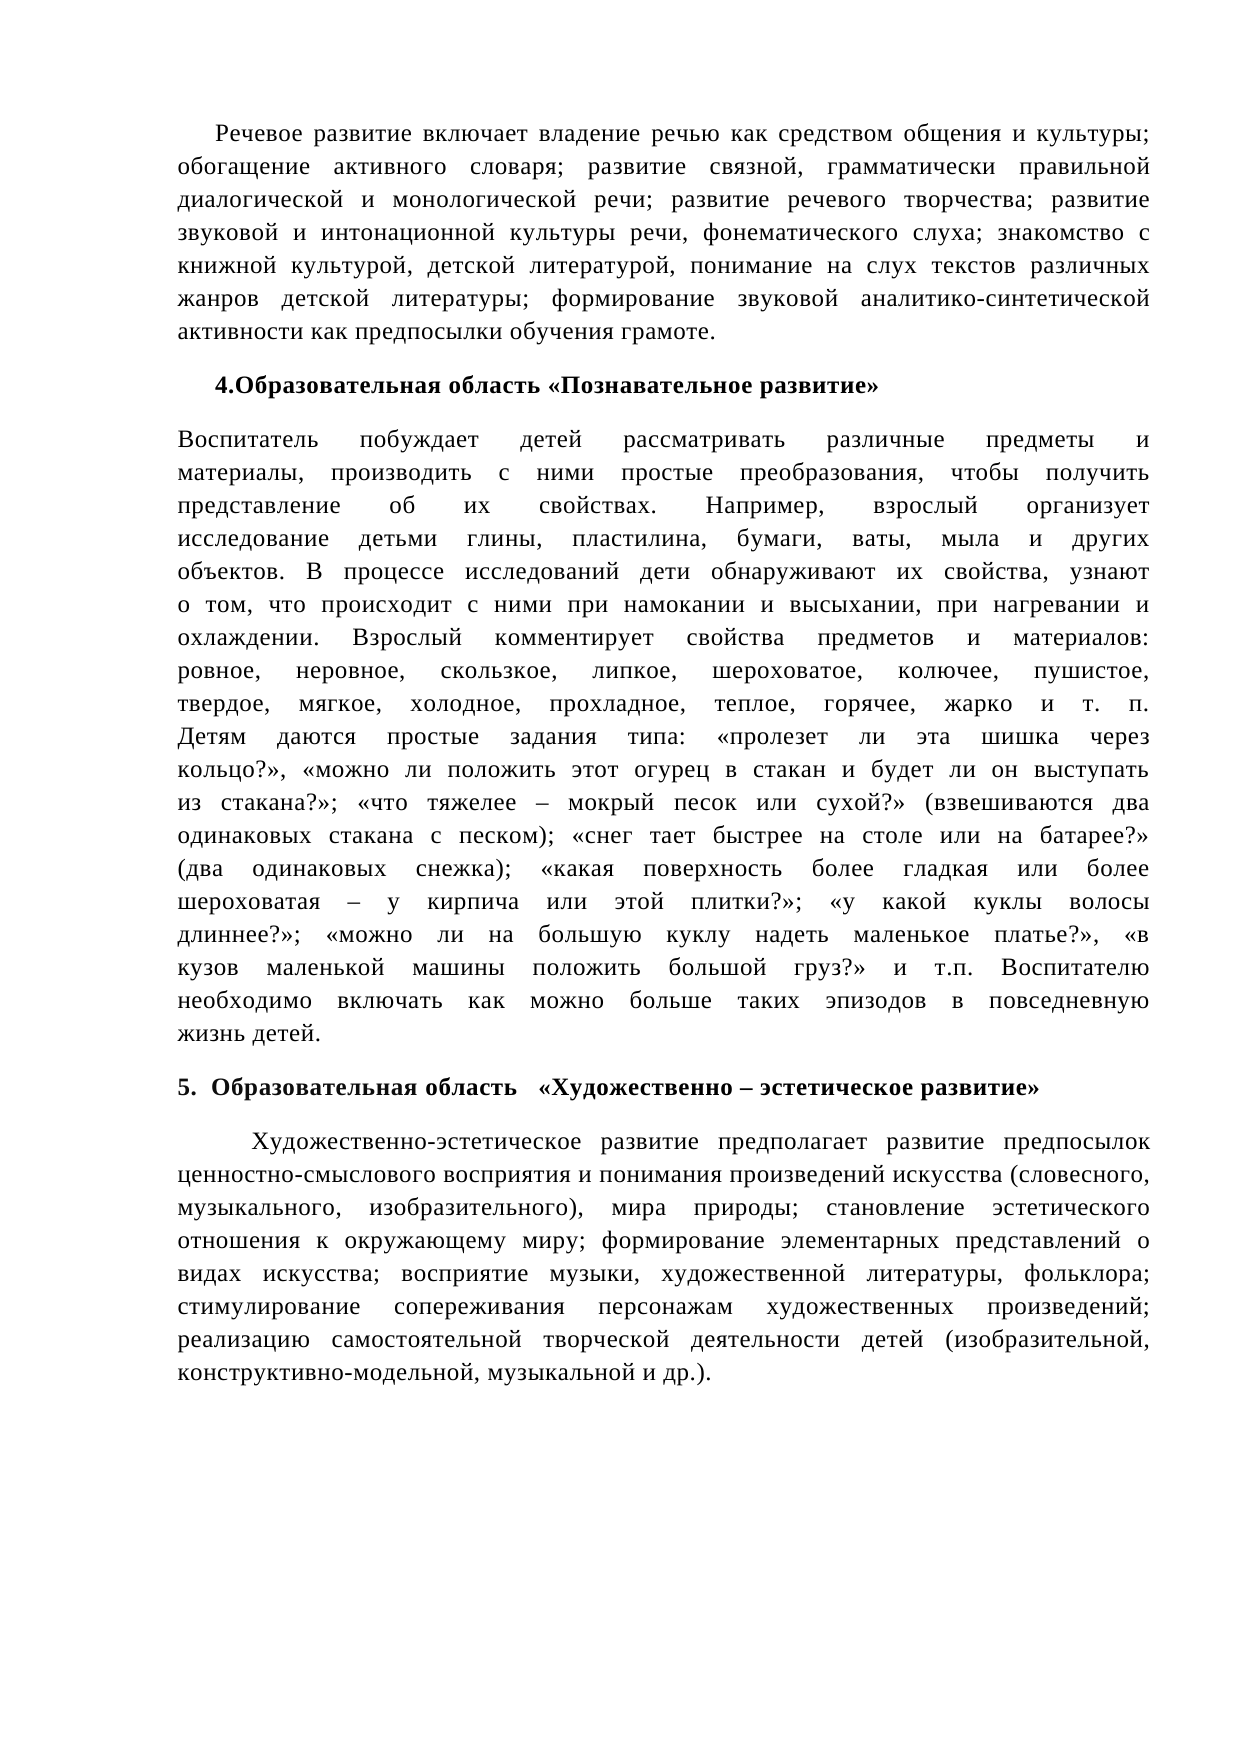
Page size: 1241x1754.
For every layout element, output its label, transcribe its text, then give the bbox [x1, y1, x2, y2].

text 5. Образовательная область «Художественно – эстетическое развитие» [177, 1072, 1152, 1101]
text Художественно-эстетическое развитие предполагает развитие предпосылок ценностно-смыслового восприятия и понимания произведений искусства (словесного, музыкального, изобразительного), мира природы; становление эстетического отношения к окружающему миру; формирование элементарных представлений о видах искусства; восприятие музыки, художественной литературы, фольклора; стимулирование сопереживания персонажам художественных произведений; реализацию самостоятельной творческой деятельности детей (изобразительной, конструктивно-модельной, музыкальной и др.). [177, 1126, 1152, 1386]
text Воспитатель побуждает детей рассматривать различные предметы и материалы, производить с ними простые преобразования, чтобы получить представление об их свойствах. Например, взрослый организует исследование детьми глины, пластилина, бумаги, ваты, мыла и других объектов. В процессе исследований дети обнаруживают их свойства, узнают о том, что происходит с ними при намокании и высыхании, при нагревании и охлаждении. Взрослый комментирует свойства предметов и материалов: ровное, неровное, скользкое, липкое, шероховатое, колючее, пушистое, твердое, мягкое, холодное, прохладное, теплое, горячее, жарко и т. п. Детям даются простые задания типа: «пролезет ли эта шишка через кольцо?», «можно ли положить этот огурец в стакан и будет ли он выступать из стакана?»; «что тяжелее – мокрый песок или сухой?» (взвешиваются два одинаковых стакана с песком); «снег тает быстрее на столе или на батарее?» (два одинаковых снежка); «какая поверхность более гладкая или более шероховатая – у кирпича или этой плитки?»; «у какой куклы волосы длиннее?»; «можно ли на большую куклу надеть маленькое платье?», «в кузов маленькой машины положить большой груз?» и т.п. Воспитателю необходимо включать как можно больше таких эпизодов в повседневную жизнь детей. [177, 424, 1152, 1047]
text 4.Образовательная область «Познавательное развитие» [177, 370, 1152, 399]
text Речевое развитие включает владение речью как средством общения и культуры; обогащение активного словаря; развитие связной, грамматически правильной диалогической и монологической речи; развитие речевого творчества; развитие звуковой и интонационной культуры речи, фонематического слуха; знакомство с книжной культурой, детской литературой, понимание на слух текстов различных жанров детской литературы; формирование звуковой аналитико-синтетической активности как предпосылки обучения грамоте. [177, 118, 1152, 345]
